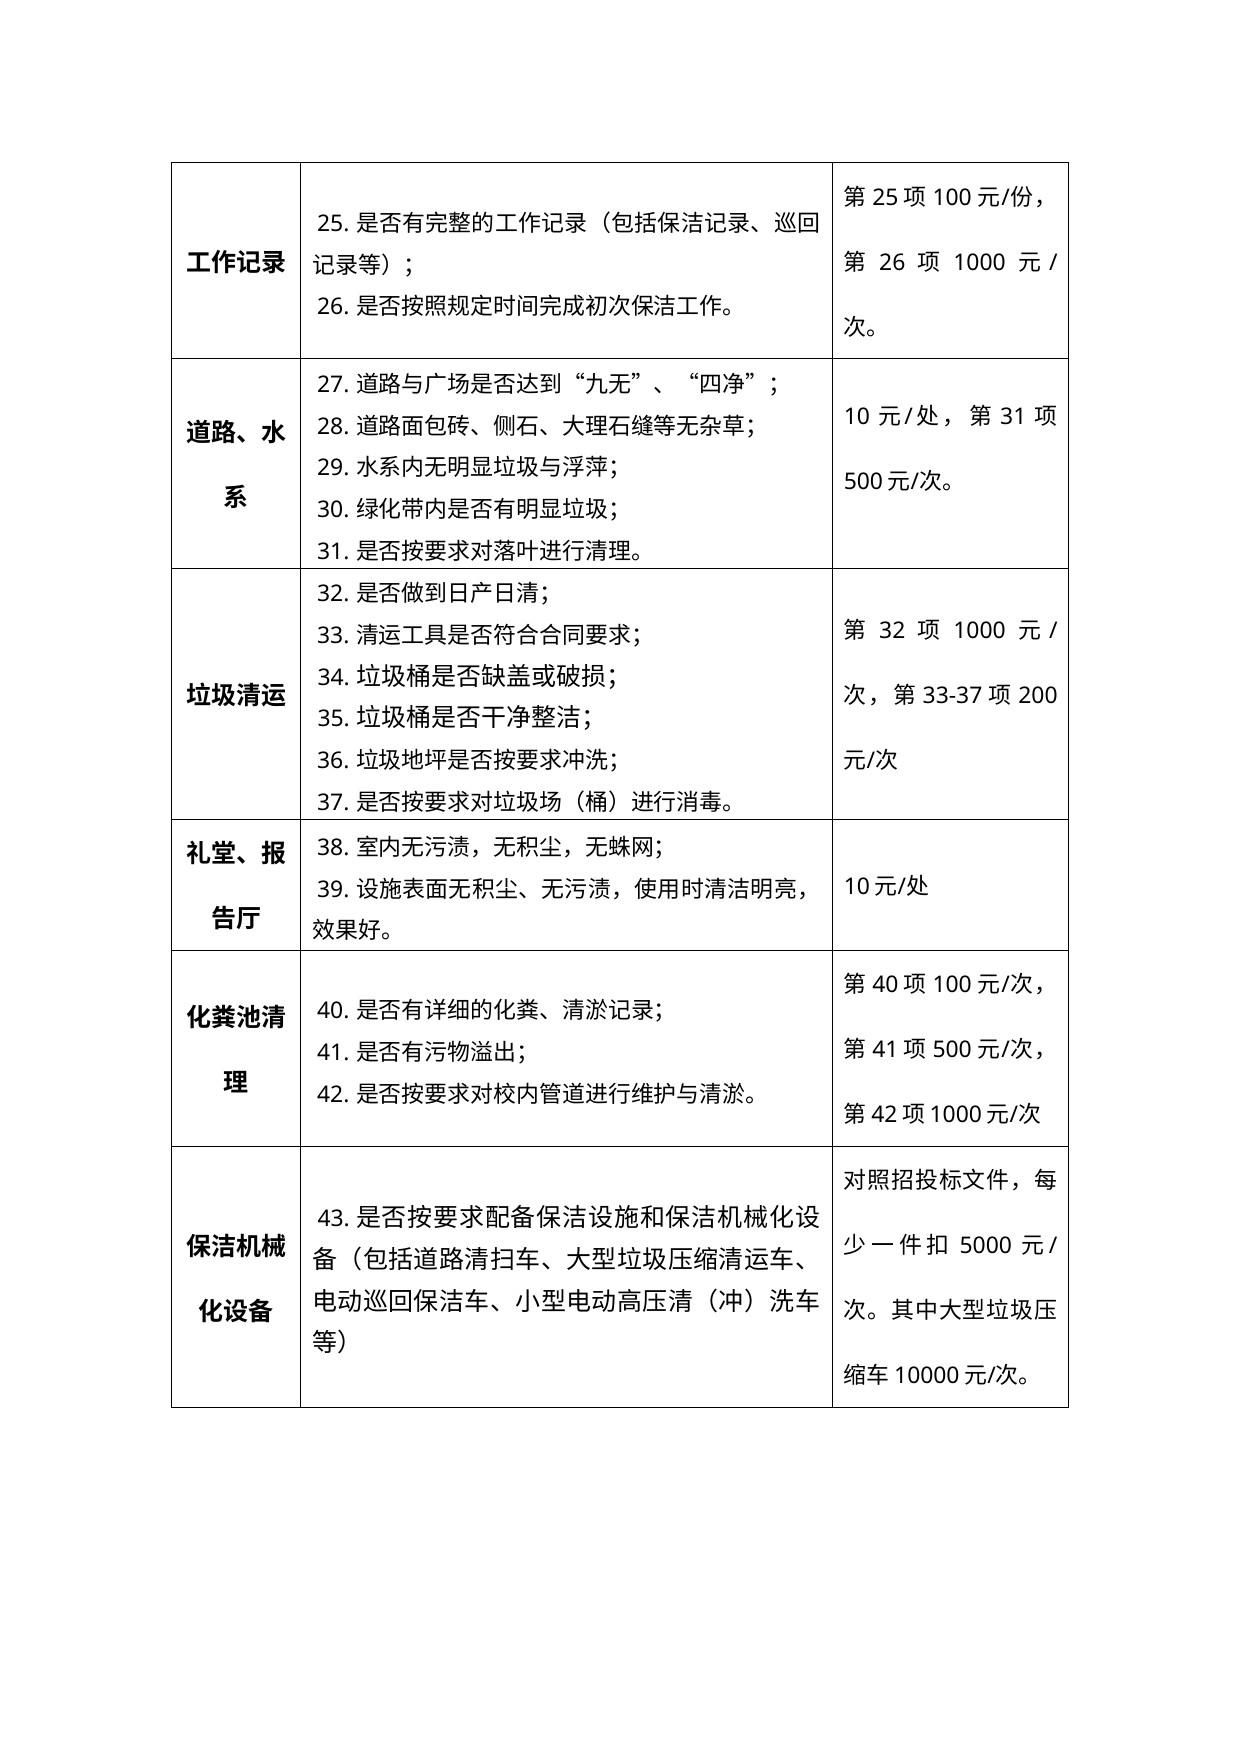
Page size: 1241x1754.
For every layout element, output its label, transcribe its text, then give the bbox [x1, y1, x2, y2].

table_cell 对照招投标文件，每少一件扣5000元/次。其中大型垃圾压缩车10000元/次。 [833, 1147, 1068, 1407]
table_cell 化粪池清理 [172, 951, 300, 1146]
table_cell 礼堂、报告厅 [172, 820, 300, 949]
table_cell 10元/处 [833, 820, 1068, 949]
table_cell 道路与广场是否达到“九无”、“四净”； 道路面包砖、侧石、大理石缝等无杂草； 水系内无明显垃圾与浮萍； 绿化带内是否有明显垃圾； 是否按要求对落叶进行清理。 [301, 359, 832, 567]
table_cell 是否有完整的工作记录（包括保洁记录、巡回记录等）； 是否按照规定时间完成初次保洁工作。 [301, 163, 832, 358]
table_cell 垃圾清运 [172, 569, 300, 818]
table_cell 室内无污渍，无积尘，无蛛网； 设施表面无积尘、无污渍，使用时清洁明亮，效果好。 [301, 820, 832, 949]
table_cell 10元/处，第31项500元/次。 [833, 359, 1068, 567]
table_cell 是否按要求配备保洁设施和保洁机械化设备（包括道路清扫车、大型垃圾压缩清运车、电动巡回保洁车、小型电动高压清（冲）洗车等） [301, 1147, 832, 1407]
table_cell 是否有详细的化粪、清淤记录； 是否有污物溢出； 是否按要求对校内管道进行维护与清淤。 [301, 951, 832, 1146]
table_cell 第32项1000元/次，第33-37项200元/次 [833, 569, 1068, 818]
table_cell 工作记录 [172, 163, 300, 358]
table_cell 是否做到日产日清； 清运工具是否符合合同要求； 垃圾桶是否缺盖或破损； 垃圾桶是否干净整洁； 垃圾地坪是否按要求冲洗； 是否按要求对垃圾场（桶）进行消毒。 [301, 569, 832, 818]
table_cell 保洁机械化设备 [172, 1147, 300, 1407]
table_cell 道路、水系 [172, 359, 300, 567]
table_cell 第40项100元/次，第41项500元/次，第42项1000元/次 [833, 951, 1068, 1146]
table_cell 第25项100元/份，第26项1000元/次。 [833, 163, 1068, 358]
